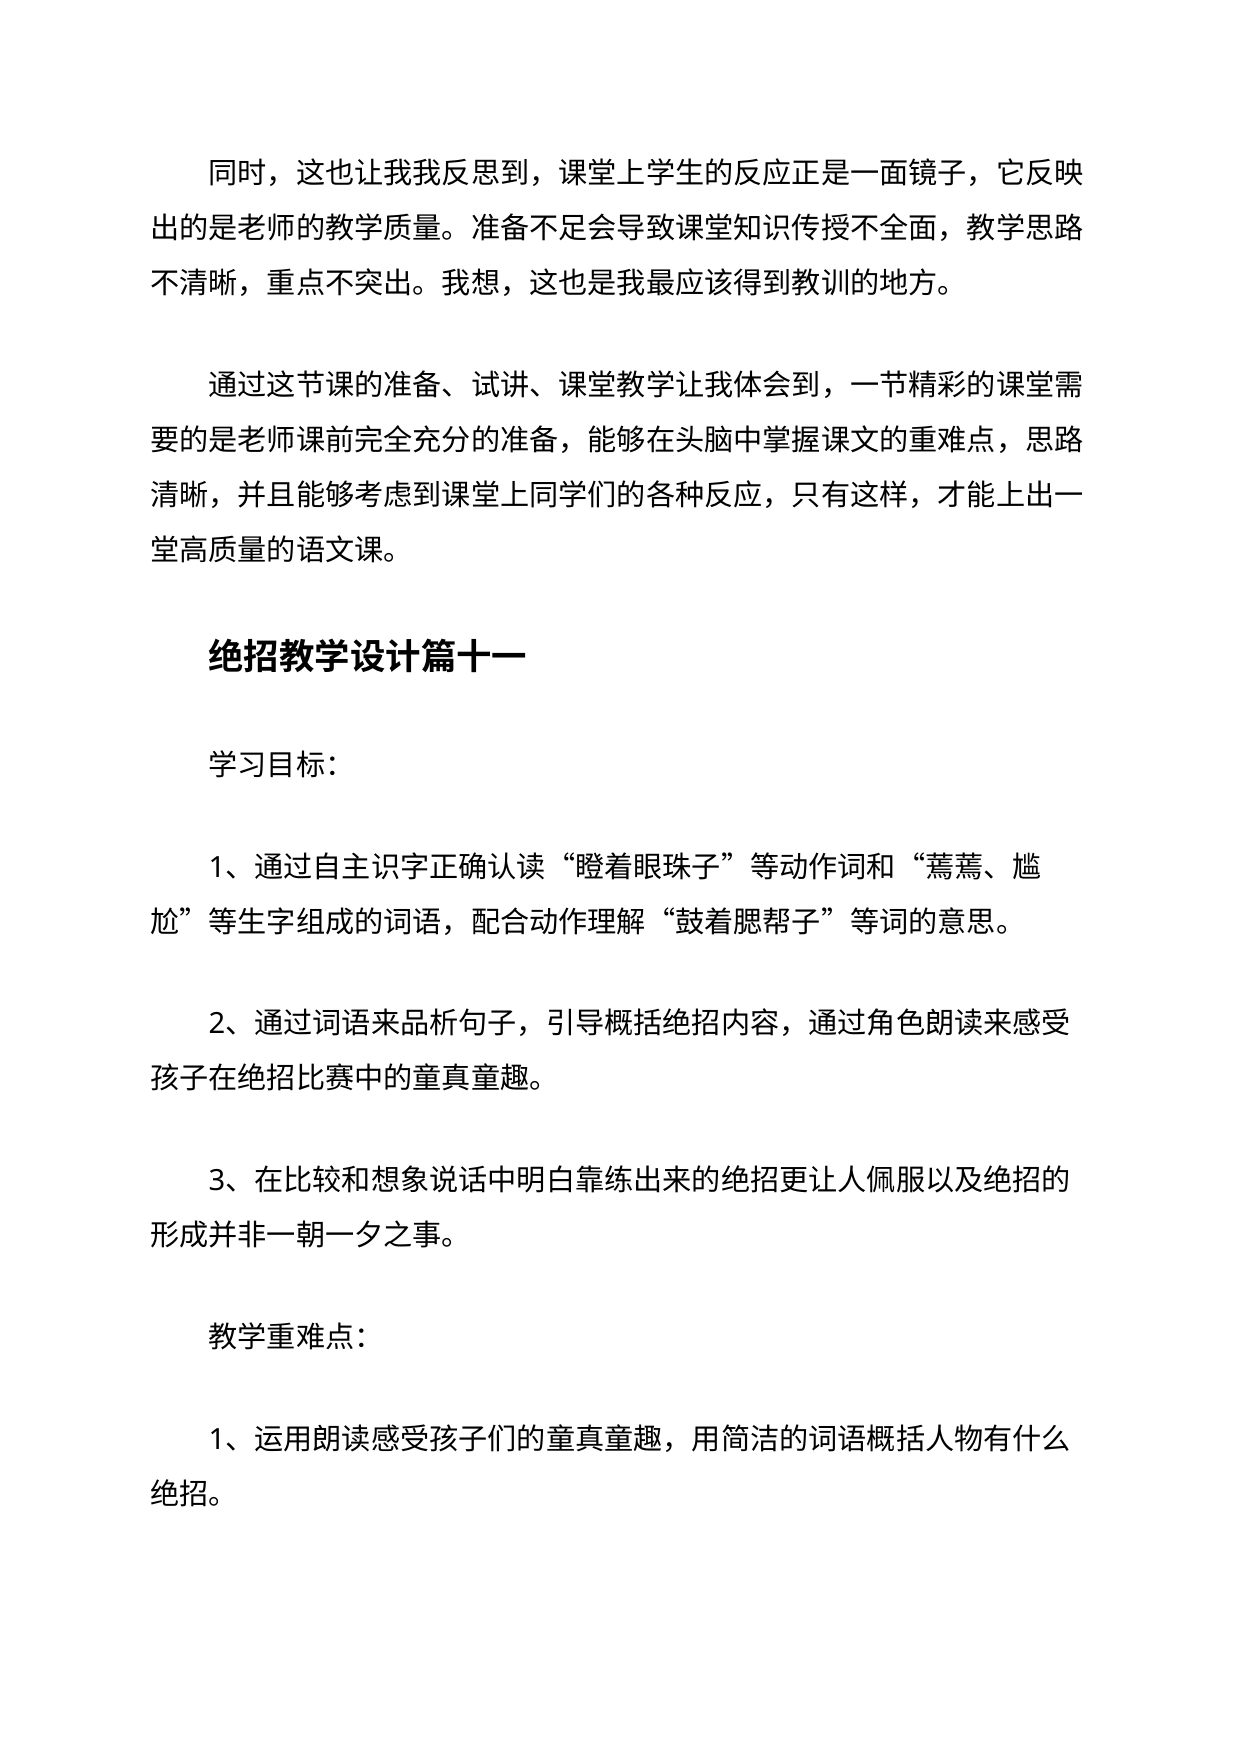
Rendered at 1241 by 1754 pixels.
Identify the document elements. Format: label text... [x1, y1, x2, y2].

text 同时，这也让我我反思到，课堂上学生的反应正是一面镜子，它反映出的是老师的教学质量。准备不足会导致课堂知识传授不全面，教学思路不清晰，重点不突出。我想，这也是我最应该得到教训的地方。 [150, 150, 1090, 302]
text 绝招教学设计篇十一 [150, 628, 1090, 679]
text 学习目标： [150, 741, 1090, 784]
text 教学重难点： [150, 1313, 1090, 1356]
text 1、通过自主识字正确认读“瞪着眼珠子”等动作词和“蔫蔫、尴尬”等生字组成的词语，配合动作理解“鼓着腮帮子”等词的意思。 [150, 843, 1090, 941]
text 2、通过词语来品析句子，引导概括绝招内容，通过角色朗读来感受孩子在绝招比赛中的童真童趣。 [150, 1000, 1090, 1097]
text 通过这节课的准备、试讲、课堂教学让我体会到，一节精彩的课堂需要的是老师课前完全充分的准备，能够在头脑中掌握课文的重难点，思路清晰，并且能够考虑到课堂上同学们的各种反应，只有这样，才能上出一堂高质量的语文课。 [150, 362, 1090, 568]
text 3、在比较和想象说话中明白靠练出来的绝招更让人佩服以及绝招的形成并非一朝一夕之事。 [150, 1157, 1090, 1254]
text 1、运用朗读感受孩子们的童真童趣，用简洁的词语概括人物有什么绝招。 [150, 1415, 1090, 1513]
